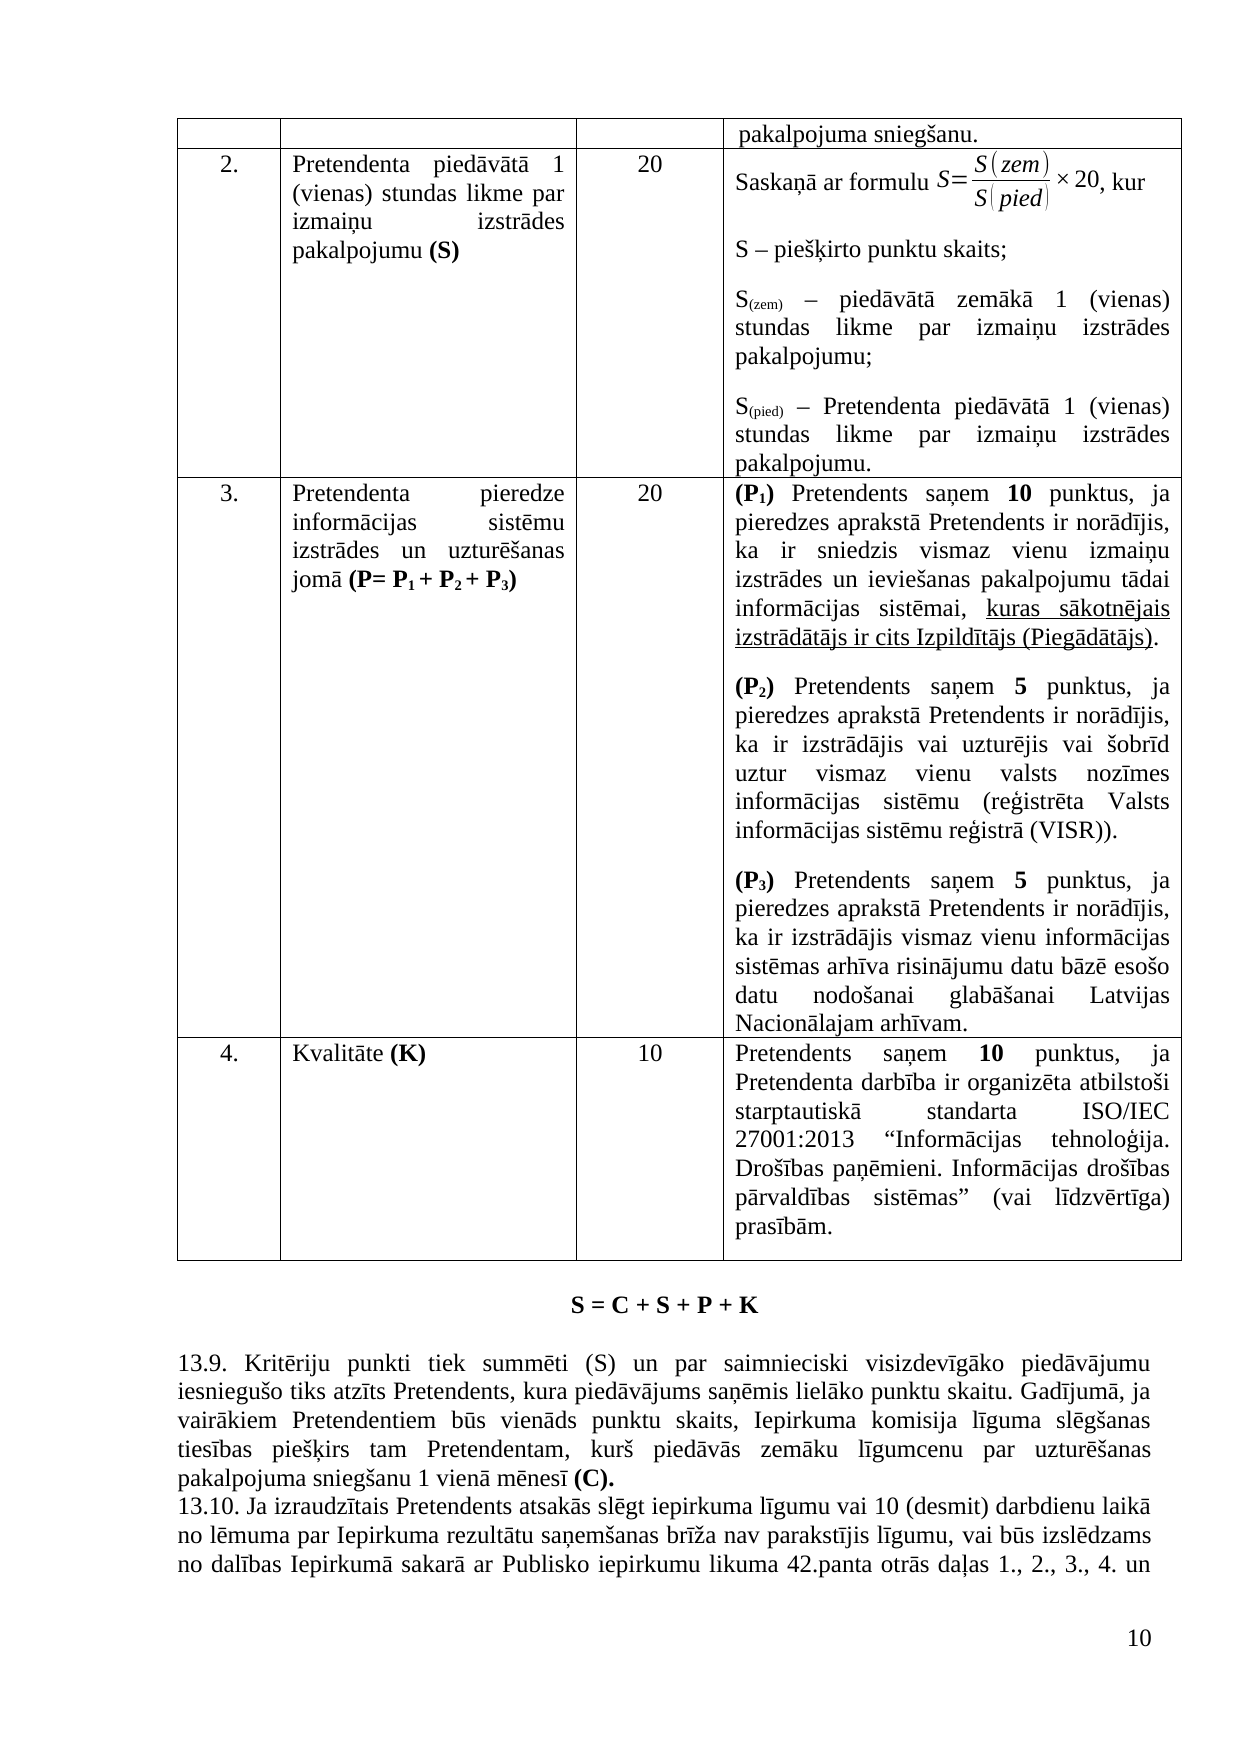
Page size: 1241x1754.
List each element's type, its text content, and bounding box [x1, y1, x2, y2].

table_cell Pretendenta piedāvātā 1 (vienas) stundas likme par izmaiņu izstrādes pakalpojumu (S) [281, 149, 576, 477]
table_cell Pretendents saņem 10 punktus, ja Pretendenta darbība ir organizēta atbilstoši starptautiskā standarta ISO/IEC 27001:2013 “Informācijas tehnoloģija. Drošības paņēmieni. Informācijas drošības pārvaldības sistēmas” (vai līdzvērtīga) prasībām. [724, 1038, 1181, 1260]
text 13.9. Kritēriju punkti tiek summēti (S) un par saimnieciski visizdevīgāko piedāvājumu iesniegušo tiks atzīts Pretendents, kura piedāvājums saņēmis lielāko punktu skaitu. Gadījumā, ja vairākiem Pretendentiem būs vienāds punktu skaits, Iepirkuma komisija līguma slēgšanas tiesības piešķirs tam Pretendentam, kurš piedāvās zemāku līgumcenu par uzturēšanas pakalpojuma sniegšanu 1 vienā mēnesī (C). [177, 1348, 1152, 1491]
table_cell 1. [178, 119, 280, 148]
table_cell Pretendenta pieredze informācijas sistēmu izstrādes un uzturēšanas jomā (P= P1 + P2 + P3) [281, 478, 576, 1037]
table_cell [281, 119, 576, 148]
table_cell 4. [178, 1038, 280, 1260]
table_cell 20 [577, 478, 723, 1037]
table_cell (P1) Pretendents saņem 10 punktus, ja pieredzes aprakstā Pretendents ir norādījis, ka ir sniedzis vismaz vienu izmaiņu izstrādes un ieviešanas pakalpojumu tādai informācijas sistēmai, kuras sākotnējais izstrādātājs ir cits Izpildītājs (Piegādātājs). (P2) Pretendents saņem 5 punktus, ja pieredzes aprakstā Pretendents ir norādījis, ka ir izstrādājis vai uzturējis vai šobrīd uztur vismaz vienu valsts nozīmes informācijas sistēmu (reģistrēta Valsts informācijas sistēmu reģistrā (VISR)). (P3) Pretendents saņem 5 punktus, ja pieredzes aprakstā Pretendents ir norādījis, ka ir izstrādājis vismaz vienu informācijas sistēmas arhīva risinājumu datu bāzē esošo datu nodošanai glabāšanai Latvijas Nacionālajam arhīvam. [724, 478, 1181, 1037]
table_cell 20 [577, 149, 723, 477]
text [177, 1491, 1152, 1578]
table_cell 2. [178, 149, 280, 477]
table_cell 50 [577, 119, 723, 148]
table_cell 3. [178, 478, 280, 1037]
table_cell Saskaņā ar formulu , kur S – piešķirto punktu skaits; S(zem) – piedāvātā zemākā 1 (vienas) stundas likme par izmaiņu izstrādes pakalpojumu; S(pied) – Pretendenta piedāvātā 1 (vienas) stundas likme par izmaiņu izstrādes pakalpojumu. [724, 149, 1181, 477]
table_cell 10 [577, 1038, 723, 1260]
table_cell Kvalitāte (K) [281, 1038, 576, 1260]
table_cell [724, 119, 1181, 148]
text S = C + S + P + K [177, 1290, 1152, 1319]
